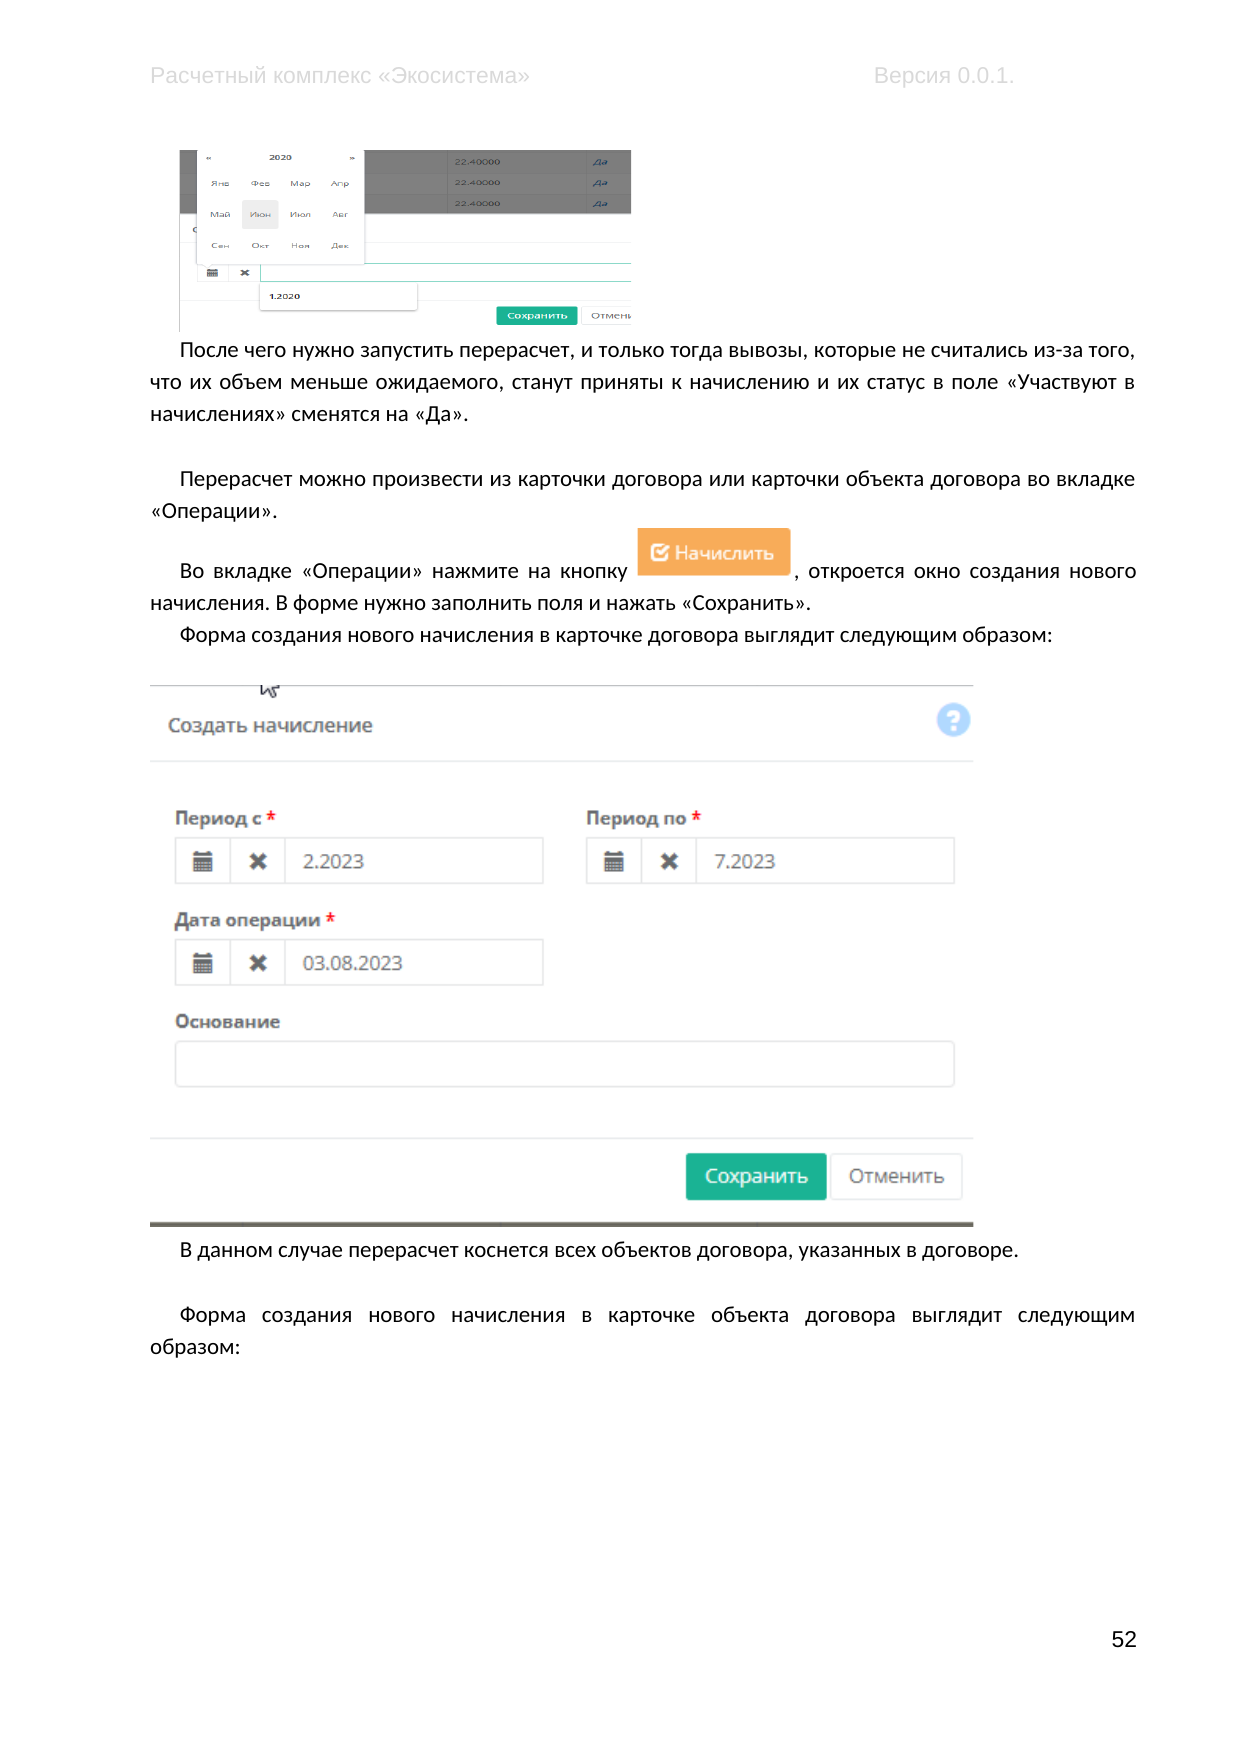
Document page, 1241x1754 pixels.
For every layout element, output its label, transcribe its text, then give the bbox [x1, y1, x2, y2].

text Форма создания нового начисления в карточке договора выглядит следующим образом: [150, 620, 1137, 648]
text Во вкладке «Операции» нажмите на кнопку , откроется окно создания нового начисления. В форме нужно заполнить поля и нажать «Сохранить». [150, 528, 1137, 616]
text Перерасчет можно произвести из карточки договора или карточки объекта договора во вкладке «Операции». [150, 464, 1137, 524]
picture [637, 528, 794, 579]
text После чего нужно запустить перерасчет, и только тогда вывозы, которые не считались из-за того, что их объем меньше ожидаемого, станут приняты к начислению и их статус в поле «Участвуют в начислениях» сменятся на «Да». [150, 335, 1137, 427]
picture [179, 150, 632, 332]
picture [150, 685, 974, 1227]
text Форма создания нового начисления в карточке объекта договора выглядит следующим образом: [150, 1300, 1137, 1360]
